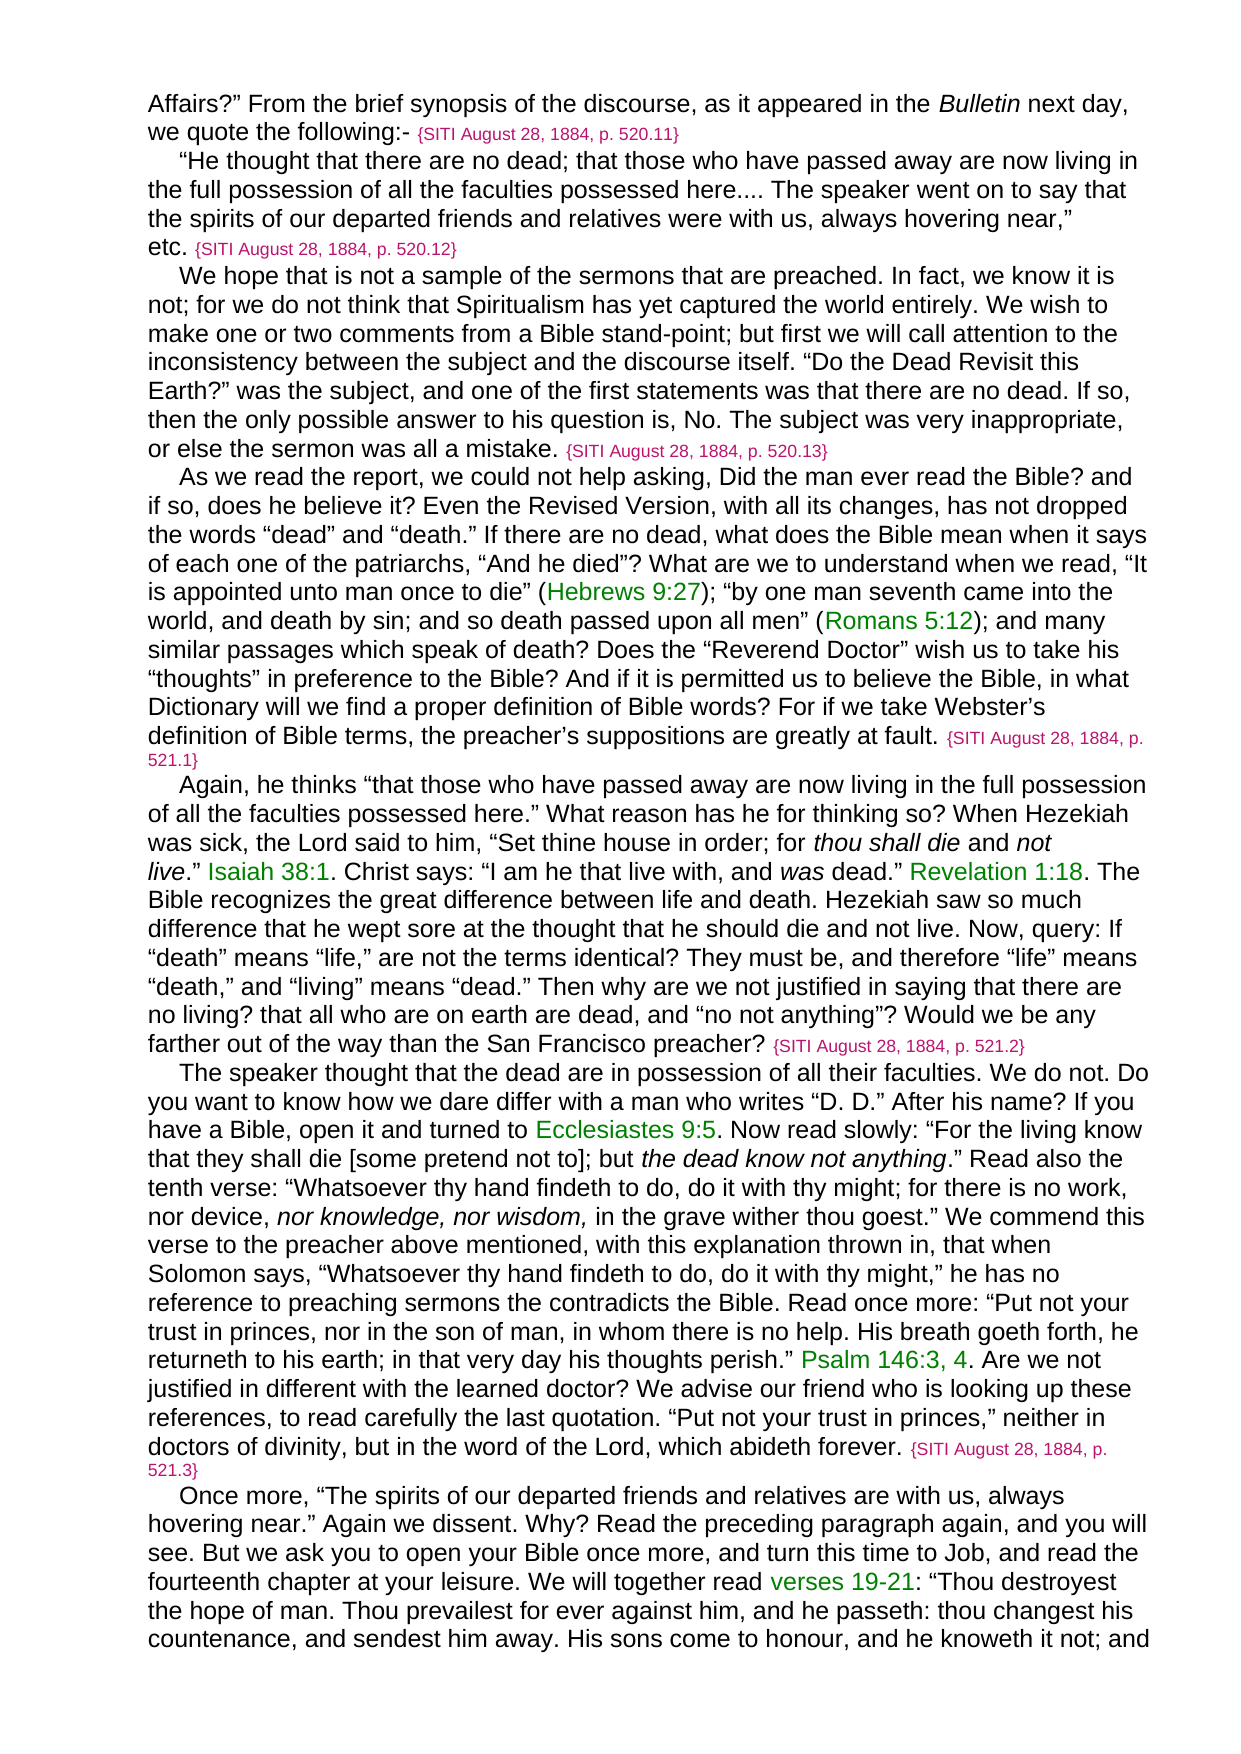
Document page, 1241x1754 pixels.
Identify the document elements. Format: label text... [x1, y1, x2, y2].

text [148, 88, 1152, 146]
text “He thought that there are no dead; that those who have passed away are now living in the full possession of all the faculties possessed here.... The speaker went on to say that the spirits of our departed friends and relatives were with us, always hovering near,” etc. {SITI August 28, 1884, p. 520.12} [148, 146, 1152, 261]
text The speaker thought that the dead are in possession of all their faculties. We do not. Do you want to know how we dare differ with a man who writes “D. D.” After his name? If you have a Bible, open it and turned to Ecclesiastes 9:5. Now read slowly: “For the living know that they shall die [some pretend not to]; but the dead know not anything.” Read also the tenth verse: “Whatsoever thy hand findeth to do, do it with thy might; for there is no work, nor device, nor knowledge, nor wisdom, in the grave wither thou goest.” We commend this verse to the preacher above mentioned, with this explanation thrown in, that when Solomon says, “Whatsoever thy hand findeth to do, do it with thy might,” he has no reference to preaching sermons the contradicts the Bible. Read once more: “Put not your trust in princes, nor in the son of man, in whom there is no help. His breath goeth forth, he returneth to his earth; in that very day his thoughts perish.” Psalm 146:3, 4. Are we not justified in different with the learned doctor? We advise our friend who is looking up these references, to read carefully the last quotation. “Put not your trust in princes,” neither in doctors of divinity, but in the word of the Lord, which abideth forever. {SITI August 28, 1884, p. 521.3} [148, 1058, 1152, 1481]
text As we read the report, we could not help asking, Did the man ever read the Bible? and if so, does he believe it? Even the Revised Version, with all its changes, has not dropped the words “dead” and “death.” If there are no dead, what does the Bible mean when it says of each one of the patriarchs, “And he died”? What are we to understand when we read, “It is appointed unto man once to die” (Hebrews 9:27); “by one man seventh came into the world, and death by sin; and so death passed upon all men” (Romans 5:12); and many similar passages which speak of death? Does the “Reverend Doctor” wish us to take his “thoughts” in preference to the Bible? And if it is permitted us to believe the Bible, in what Dictionary will we find a proper definition of Bible words? For if we take Webster’s definition of Bible terms, the preacher’s suppositions are greatly at fault. {SITI August 28, 1884, p. 521.1} [148, 462, 1152, 770]
text We hope that is not a sample of the sermons that are preached. In fact, we know it is not; for we do not think that Spiritualism has yet captured the world entirely. We wish to make one or two comments from a Bible stand-point; but first we will call attention to the inconsistency between the subject and the discourse itself. “Do the Dead Revisit this Earth?” was the subject, and one of the first statements was that there are no dead. If so, then the only possible answer to his question is, No. The subject was very inappropriate, or else the sermon was all a mistake. {SITI August 28, 1884, p. 520.13} [148, 261, 1152, 462]
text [148, 1481, 1152, 1653]
text Again, he thinks “that those who have passed away are now living in the full possession of all the faculties possessed here.” What reason has he for thinking so? When Hezekiah was sick, the Lord said to him, “Set thine house in order; for thou shall die and not live.” Isaiah 38:1. Christ says: “I am he that live with, and was dead.” Revelation 1:18. The Bible recognizes the great difference between life and death. Hezekiah saw so much difference that he wept sore at the thought that he should die and not live. Now, query: If “death” means “life,” are not the terms identical? They must be, and therefore “life” means “death,” and “living” means “dead.” Then why are we not justified in saying that there are no living? that all who are on earth are dead, and “no not anything”? Would we be any farther out of the way than the San Francisco preacher? {SITI August 28, 1884, p. 521.2} [148, 770, 1152, 1058]
